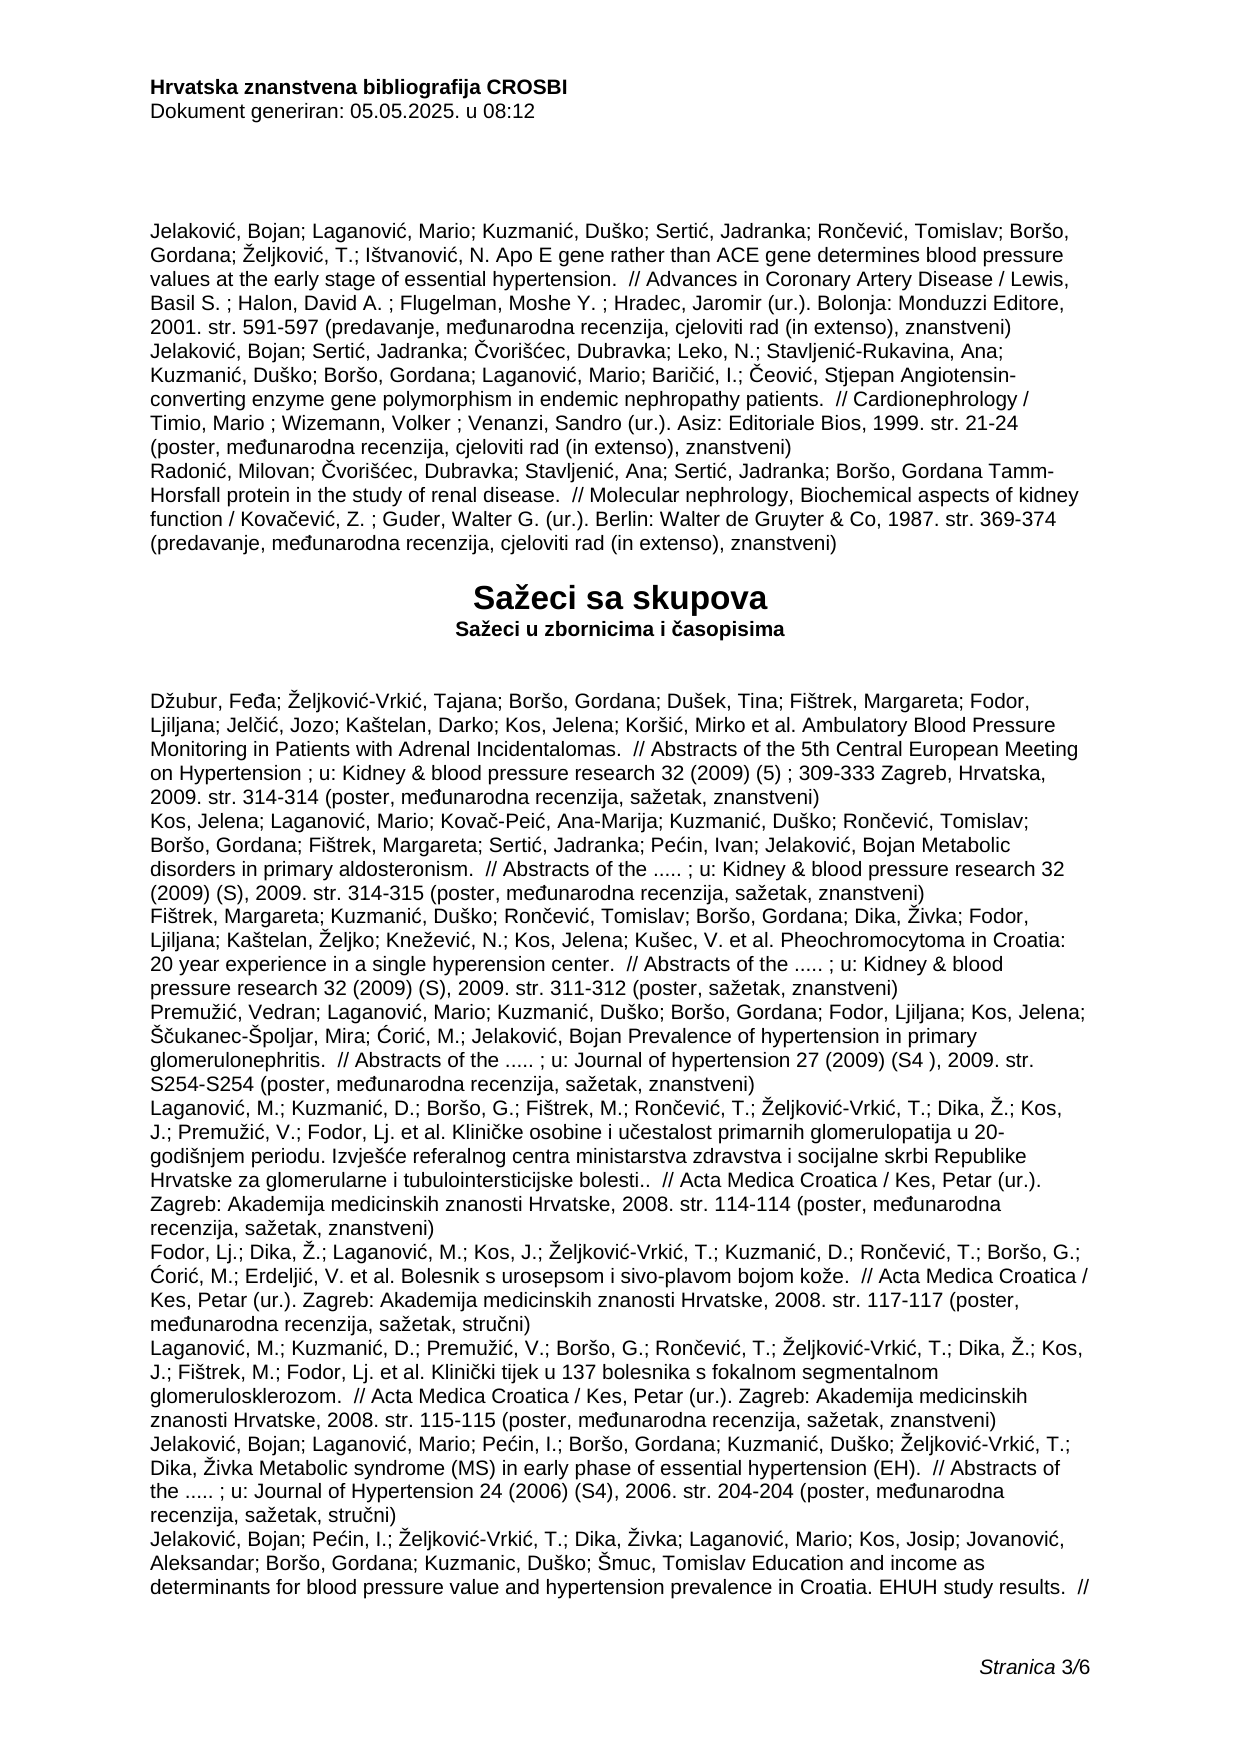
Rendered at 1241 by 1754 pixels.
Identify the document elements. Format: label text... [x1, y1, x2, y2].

text Džubur, Feđa; Željković-Vrkić, Tajana; Boršo, Gordana; Dušek, Tina; Fištrek, Margareta; Fodor, Ljiljana; Jelčić, Jozo; Kaštelan, Darko; Kos, Jelena; Koršić, Mirko et al. [150, 689, 1090, 808]
text Premužić, Vedran; Laganović, Mario; Kuzmanić, Duško; Boršo, Gordana; Fodor, Ljiljana; Kos, Jelena; Ščukanec-Špoljar, Mira; Ćorić, M.; Jelaković, Bojan [150, 1000, 1090, 1096]
text Laganović, M.; Kuzmanić, D.; Premužić, V.; Boršo, G.; Rončević, T.; Željković-Vrkić, T.; Dika, Ž.; Kos, J.; Fištrek, M.; Fodor, Lj. et al. [150, 1336, 1090, 1431]
text Fodor, Lj.; Dika, Ž.; Laganović, M.; Kos, J.; Željković-Vrkić, T.; Kuzmanić, D.; Rončević, T.; Boršo, G.; Ćorić, M.; Erdeljić, V. et al. [150, 1240, 1090, 1336]
text Jelaković, Bojan; Laganović, Mario; Kuzmanić, Duško; Sertić, Jadranka; Rončević, Tomislav; Boršo, Gordana; Željković, T.; Ištvanović, N. [150, 219, 1090, 339]
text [150, 1527, 1090, 1599]
text Laganović, M.; Kuzmanić, D.; Boršo, G.; Fištrek, M.; Rončević, T.; Željković-Vrkić, T.; Dika, Ž.; Kos, J.; Premužić, V.; Fodor, Lj. et al. [150, 1096, 1090, 1240]
text Kos, Jelena; Laganović, Mario; Kovač-Peić, Ana-Marija; Kuzmanić, Duško; Rončević, Tomislav; Boršo, Gordana; Fištrek, Margareta; Sertić, Jadranka; Pećin, Ivan; Jelaković, Bojan [150, 808, 1090, 904]
text Jelaković, Bojan; Laganović, Mario; Pećin, I.; Boršo, Gordana; Kuzmanić, Duško; Željković-Vrkić, T.; Dika, Živka [150, 1431, 1090, 1527]
subtitle Sažeci u zbornicima i časopisima [150, 617, 1090, 641]
subtitle Sažeci sa skupova [150, 578, 1090, 617]
text Fištrek, Margareta; Kuzmanić, Duško; Rončević, Tomislav; Boršo, Gordana; Dika, Živka; Fodor, Ljiljana; Kaštelan, Željko; Knežević, N.; Kos, Jelena; Kušec, V. et al. [150, 904, 1090, 1000]
text Radonić, Milovan; Čvorišćec, Dubravka; Stavljenić, Ana; Sertić, Jadranka; Boršo, Gordana [150, 458, 1090, 554]
text Jelaković, Bojan; Sertić, Jadranka; Čvorišćec, Dubravka; Leko, N.; Stavljenić-Rukavina, Ana; Kuzmanić, Duško; Boršo, Gordana; Laganović, Mario; Baričić, I.; Čeović, Stjepan [150, 339, 1090, 458]
